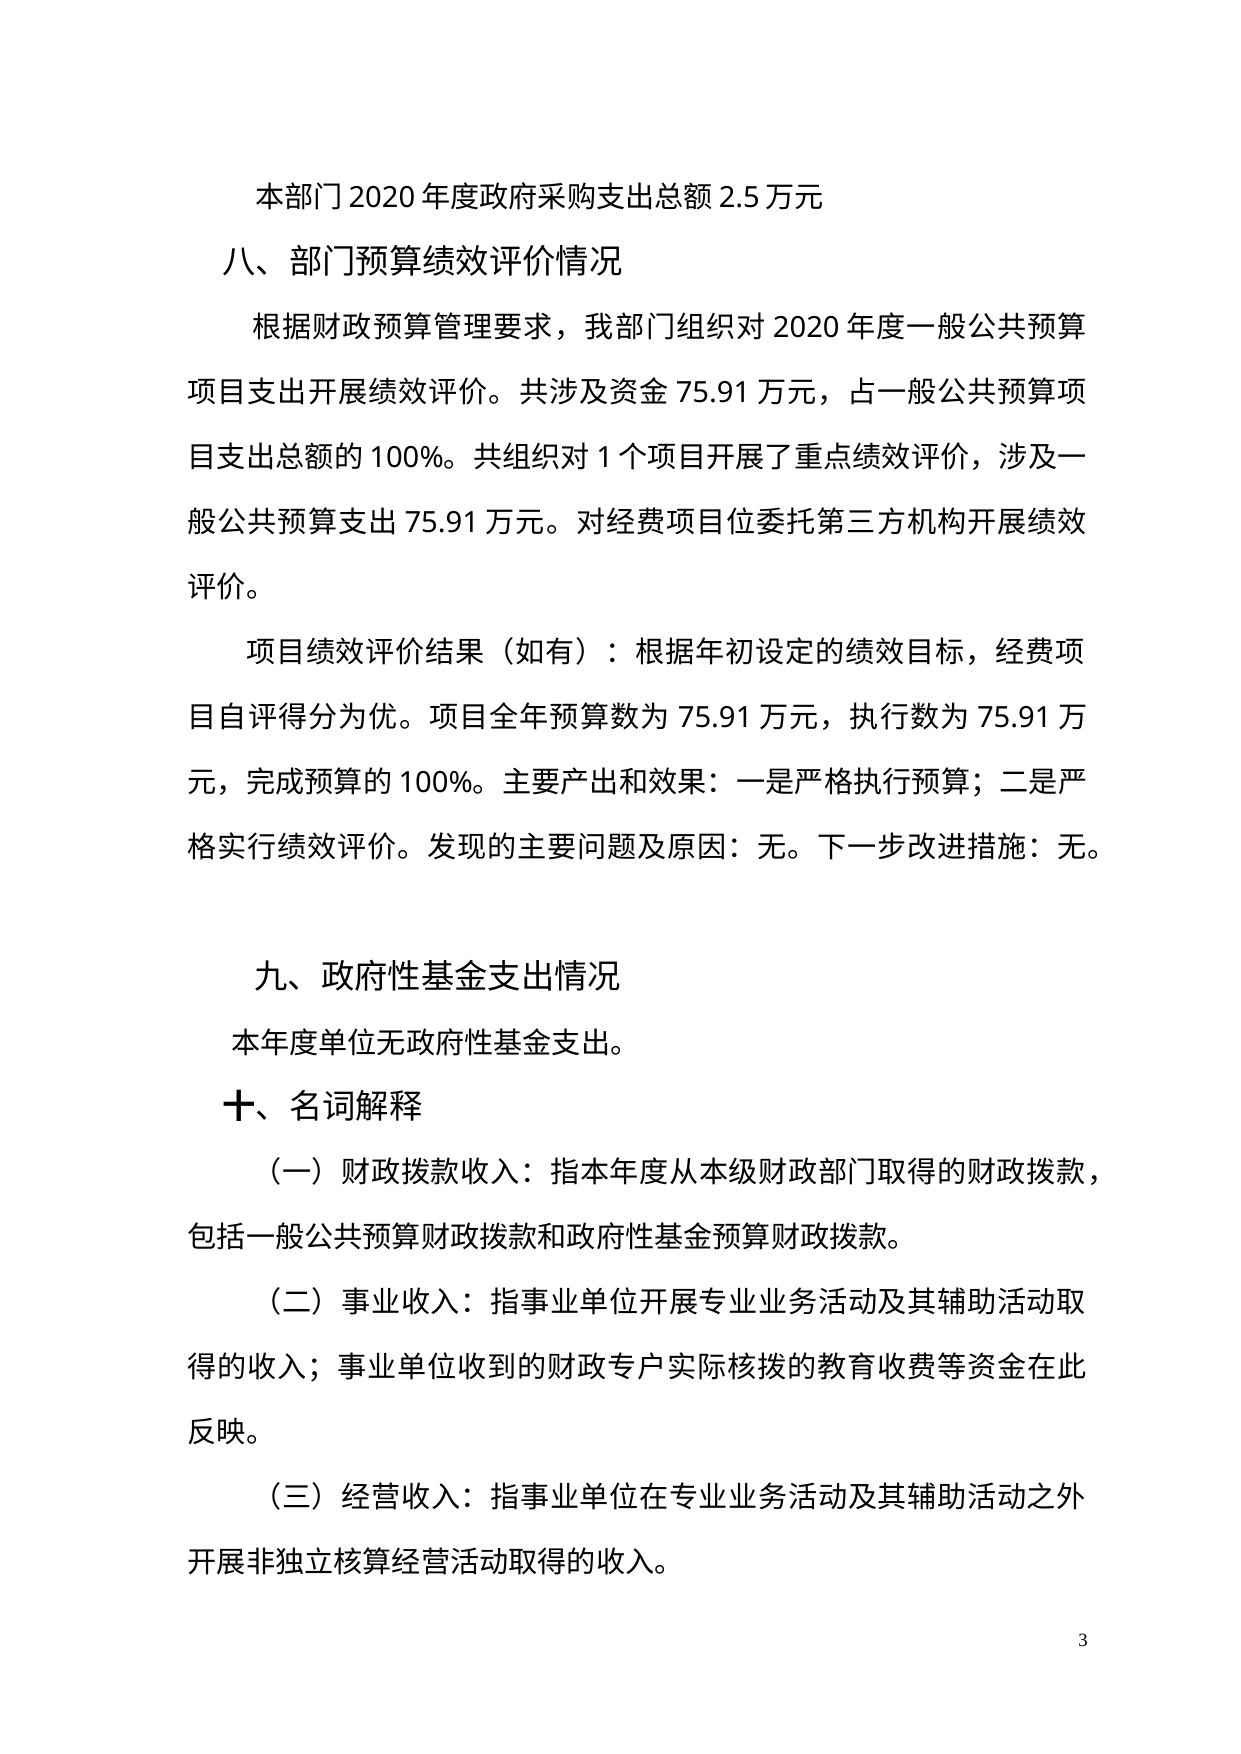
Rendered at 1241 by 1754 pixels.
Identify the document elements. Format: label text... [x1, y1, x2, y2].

text 八、部门预算绩效评价情况 [187, 227, 1087, 292]
text （二）事业收入：指事业单位开展专业业务活动及其辅助活动取得的收入；事业单位收到的财政专户实际核拨的教育收费等资金在此反映。 [187, 1267, 1087, 1462]
text （三）经营收入：指事业单位在专业业务活动及其辅助活动之外开展非独立核算经营活动取得的收入。 [187, 1462, 1087, 1592]
text 九、政府性基金支出情况 [187, 942, 1087, 1007]
text （一）财政拨款收入：指本年度从本级财政部门取得的财政拨款，包括一般公共预算财政拨款和政府性基金预算财政拨款。 [187, 1137, 1087, 1267]
text 项目绩效评价结果（如有）：根据年初设定的绩效目标，经费项目自评得分为优。项目全年预算数为75.91万元，执行数为75.91万元，完成预算的100%。主要产出和效果：一是严格执行预算；二是严格实行绩效评价。发现的主要问题及原因：无。下一步改进措施：无。 [187, 617, 1087, 942]
text 本年度单位无政府性基金支出。 [187, 1007, 1087, 1072]
text 十、名词解释 [187, 1072, 1087, 1137]
text 根据财政预算管理要求，我部门组织对2020年度一般公共预算项目支出开展绩效评价。共涉及资金75.91万元，占一般公共预算项目支出总额的100%。共组织对1个项目开展了重点绩效评价，涉及一般公共预算支出75.91万元。对经费项目位委托第三方机构开展绩效评价。 [187, 292, 1087, 617]
text 本部门2020年度政府采购支出总额2.5万元 [187, 162, 1087, 227]
